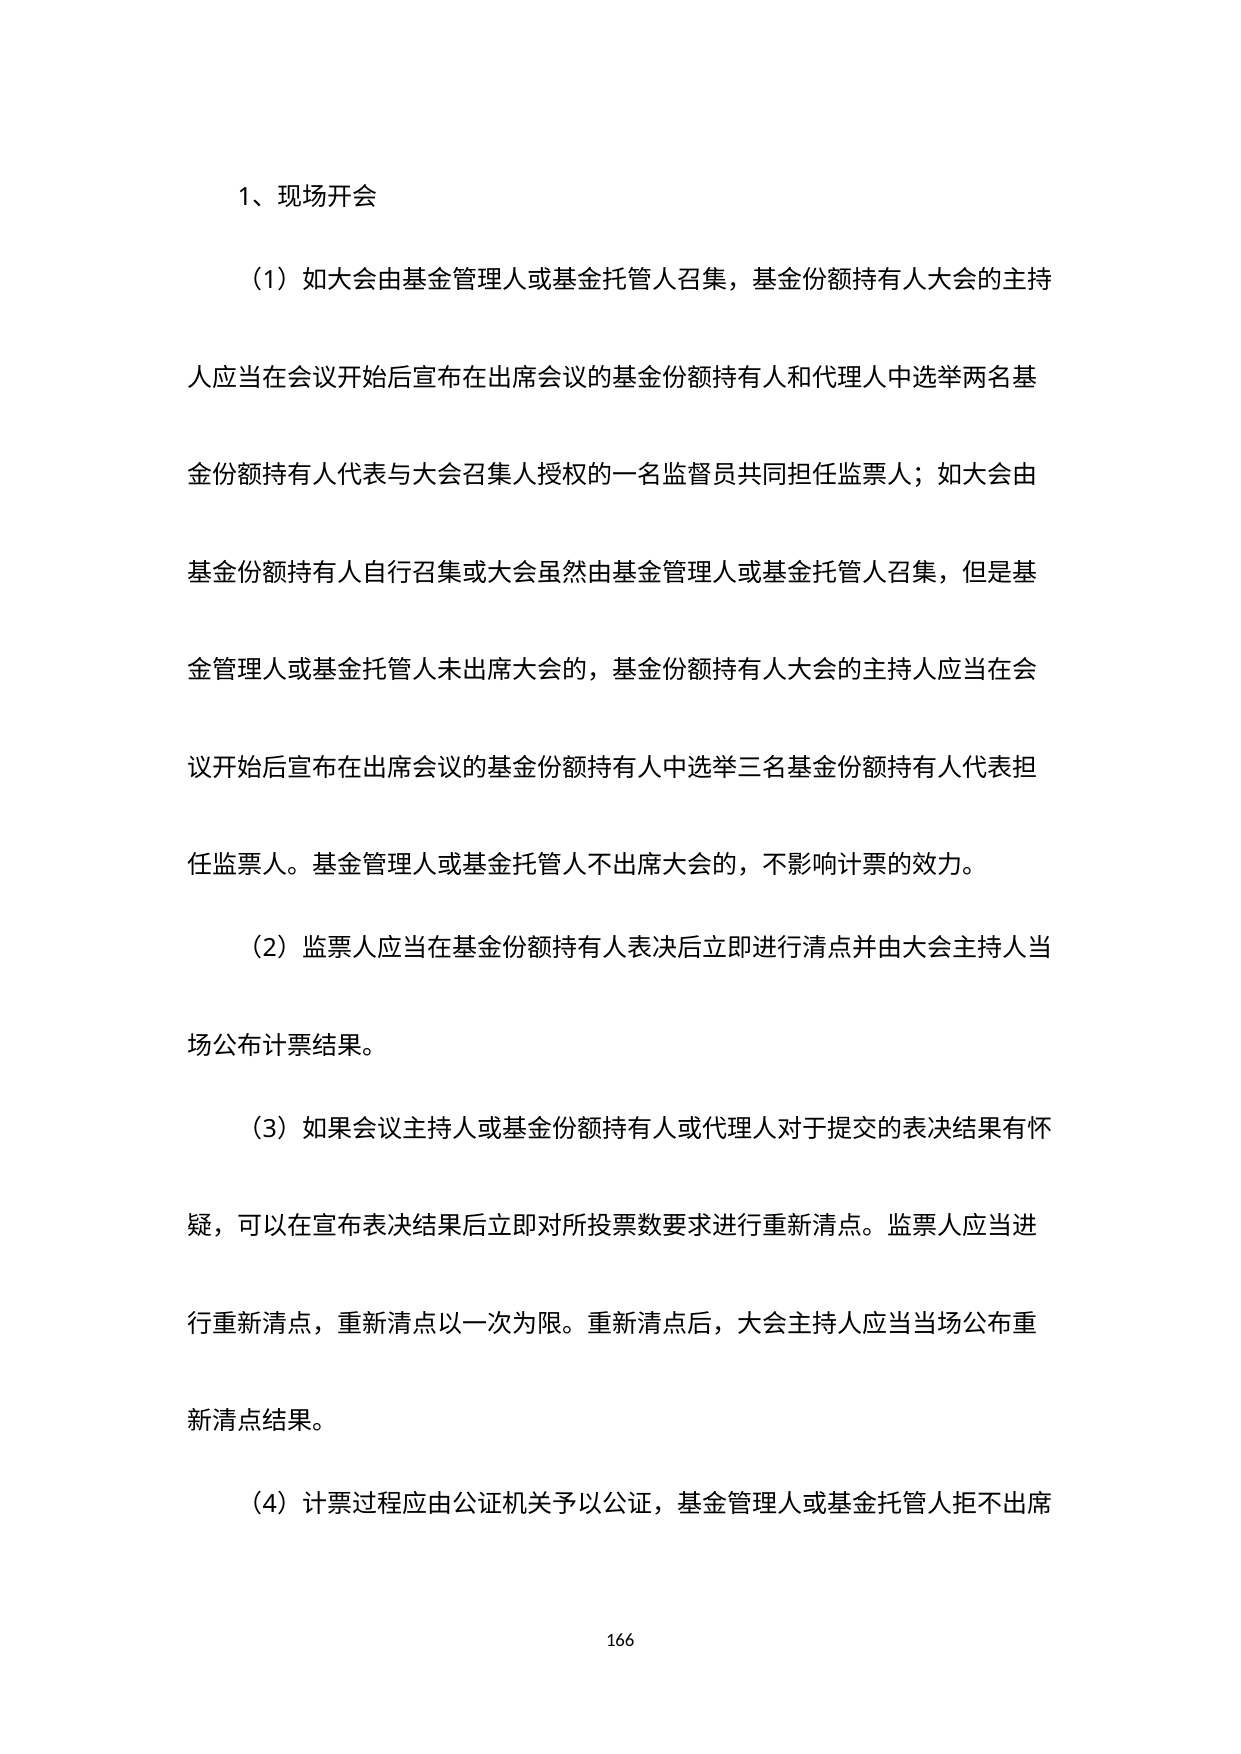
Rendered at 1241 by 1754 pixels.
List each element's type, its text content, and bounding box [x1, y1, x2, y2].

text （1）如大会由基金管理人或基金托管人召集，基金份额持有人大会的主持人应当在会议开始后宣布在出席会议的基金份额持有人和代理人中选举两名基金份额持有人代表与大会召集人授权的一名监督员共同担任监票人；如大会由基金份额持有人自行召集或大会虽然由基金管理人或基金托管人召集，但是基金管理人或基金托管人未出席大会的，基金份额持有人大会的主持人应当在会议开始后宣布在出席会议的基金份额持有人中选举三名基金份额持有人代表担任监票人。基金管理人或基金托管人不出席大会的，不影响计票的效力。 [187, 245, 1053, 895]
text （2）监票人应当在基金份额持有人表决后立即进行清点并由大会主持人当场公布计票结果。 [187, 913, 1053, 1076]
text （3）如果会议主持人或基金份额持有人或代理人对于提交的表决结果有怀疑，可以在宣布表决结果后立即对所投票数要求进行重新清点。监票人应当进行重新清点，重新清点以一次为限。重新清点后，大会主持人应当当场公布重新清点结果。 [187, 1094, 1053, 1451]
text 1、现场开会 [187, 162, 1053, 227]
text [187, 1469, 1053, 1534]
